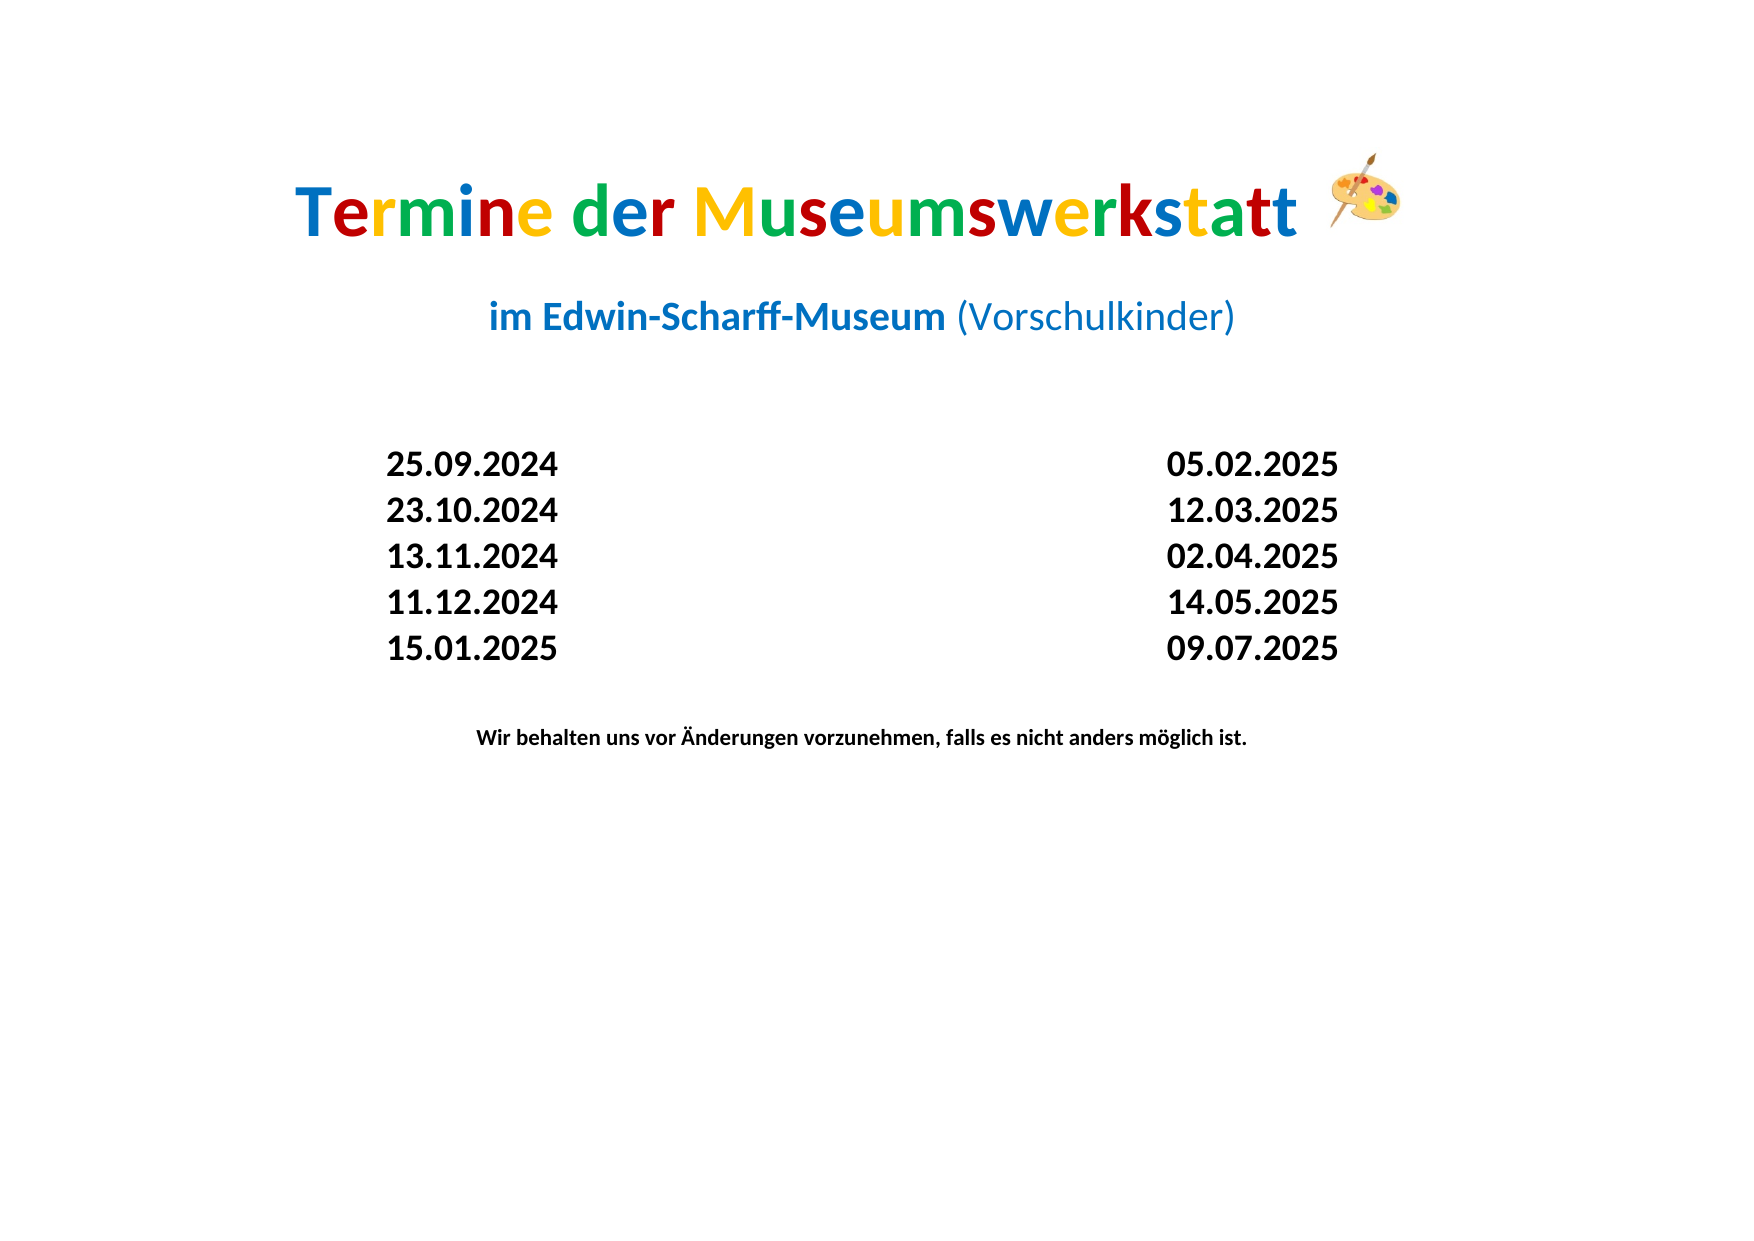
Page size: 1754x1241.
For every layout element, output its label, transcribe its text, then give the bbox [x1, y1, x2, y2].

text 11.12.2024 [118, 578, 825, 624]
text 05.02.2025 [899, 440, 1606, 486]
text 12.03.2025 [899, 486, 1606, 532]
text 25.09.2024 [118, 440, 825, 486]
text 15.01.2025 [118, 624, 825, 669]
text 09.07.2025 [899, 624, 1606, 669]
text 02.04.2025 [899, 532, 1606, 578]
text Termine der Museumswerkstatt [118, 148, 1606, 256]
text 23.10.2024 [118, 486, 825, 532]
text 13.11.2024 [118, 532, 825, 578]
text 14.05.2025 [899, 578, 1606, 624]
picture [1315, 147, 1430, 237]
text Wir behalten uns vor Änderungen vorzunehmen, falls es nicht anders möglich ist. [118, 723, 1606, 751]
text im Edwin-Scharff-Museum (Vorschulkinder) [118, 290, 1606, 341]
